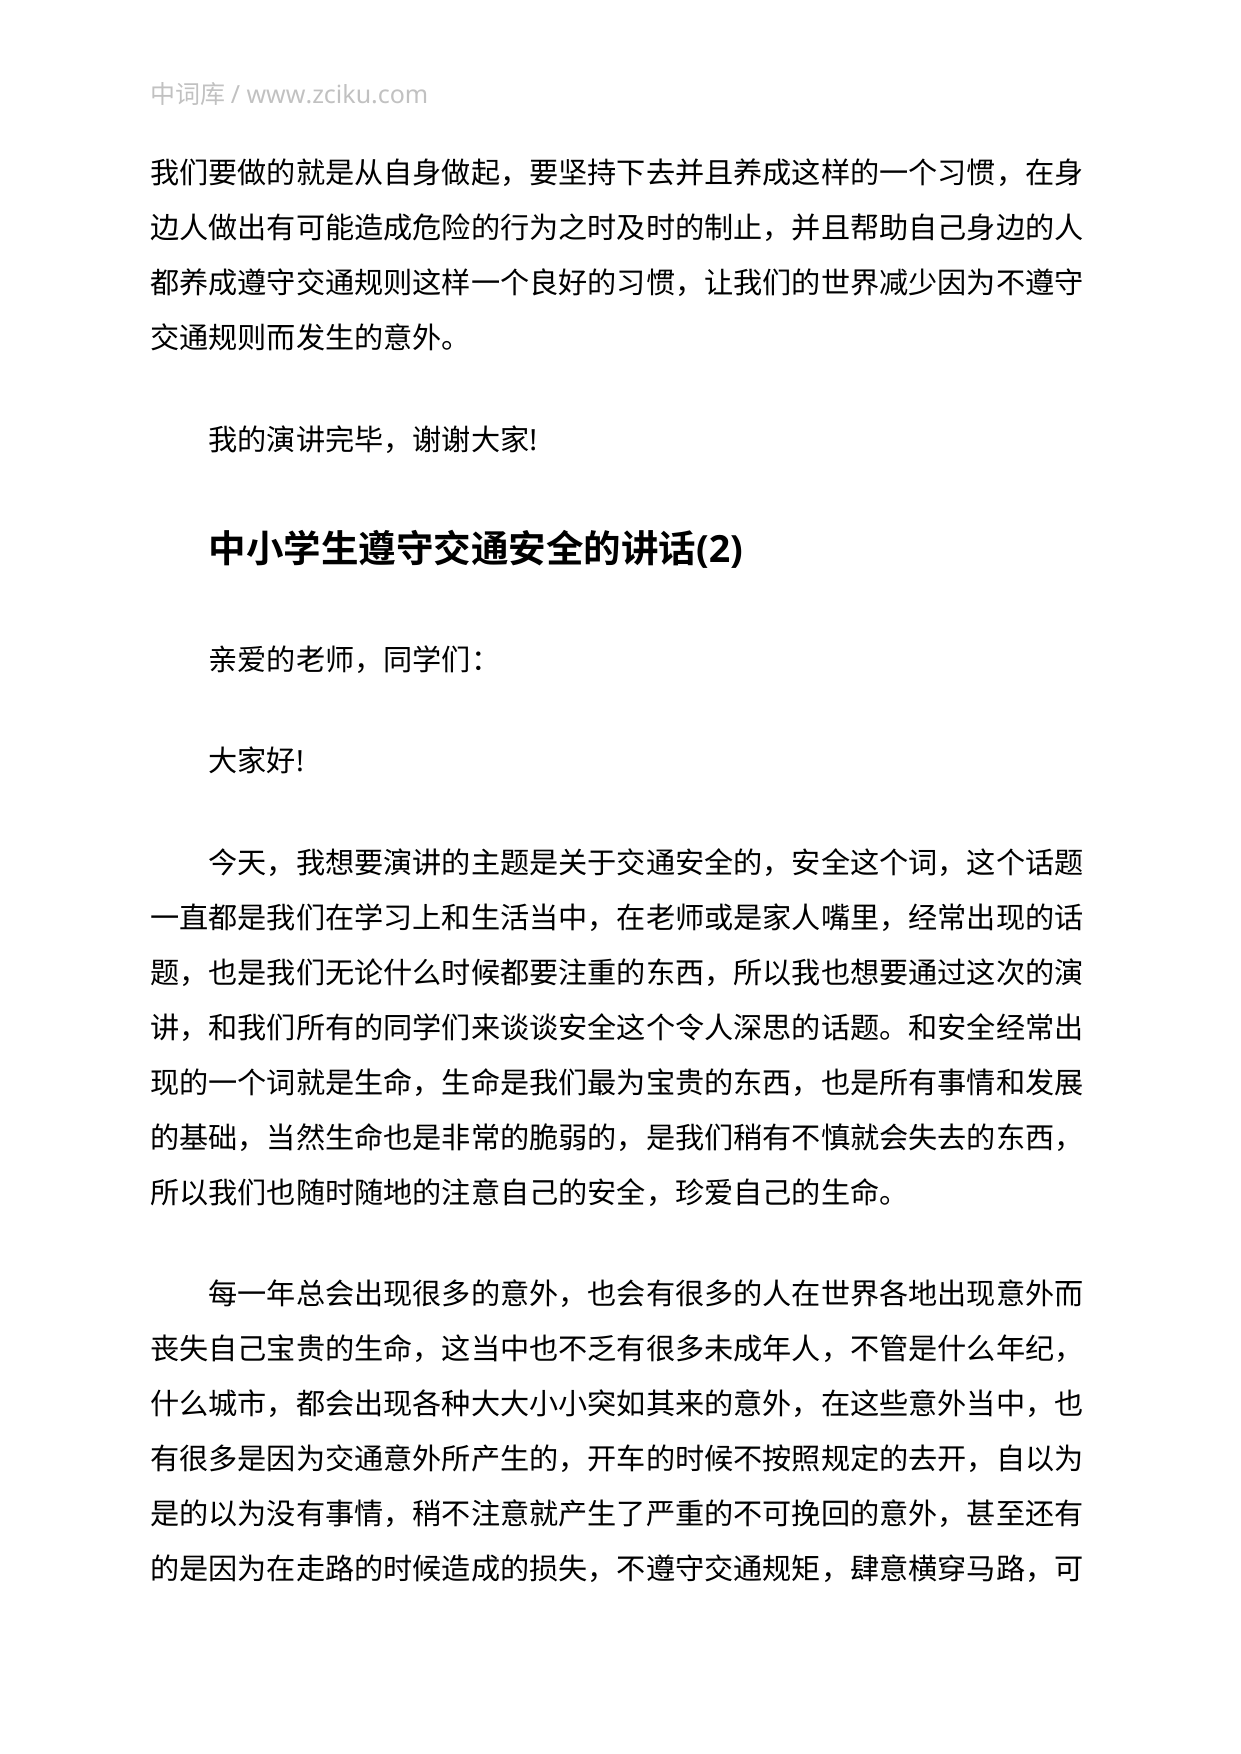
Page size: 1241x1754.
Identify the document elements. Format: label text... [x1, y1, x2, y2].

text 亲爱的老师，同学们： [150, 636, 1090, 678]
text 大家好! [150, 738, 1090, 780]
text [150, 150, 1090, 357]
text 我的演讲完毕，谢谢大家! [150, 416, 1090, 459]
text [150, 1271, 1090, 1588]
text 今天，我想要演讲的主题是关于交通安全的，安全这个词，这个话题一直都是我们在学习上和生活当中，在老师或是家人嘴里，经常出现的话题，也是我们无论什么时候都要注重的东西，所以我也想要通过这次的演讲，和我们所有的同学们来谈谈安全这个令人深思的话题。和安全经常出现的一个词就是生命，生命是我们最为宝贵的东西，也是所有事情和发展的基础，当然生命也是非常的脆弱的，是我们稍有不慎就会失去的东西，所以我们也随时随地的注意自己的安全，珍爱自己的生命。 [150, 840, 1090, 1211]
text 中小学生遵守交通安全的讲话(2) [150, 518, 1090, 573]
